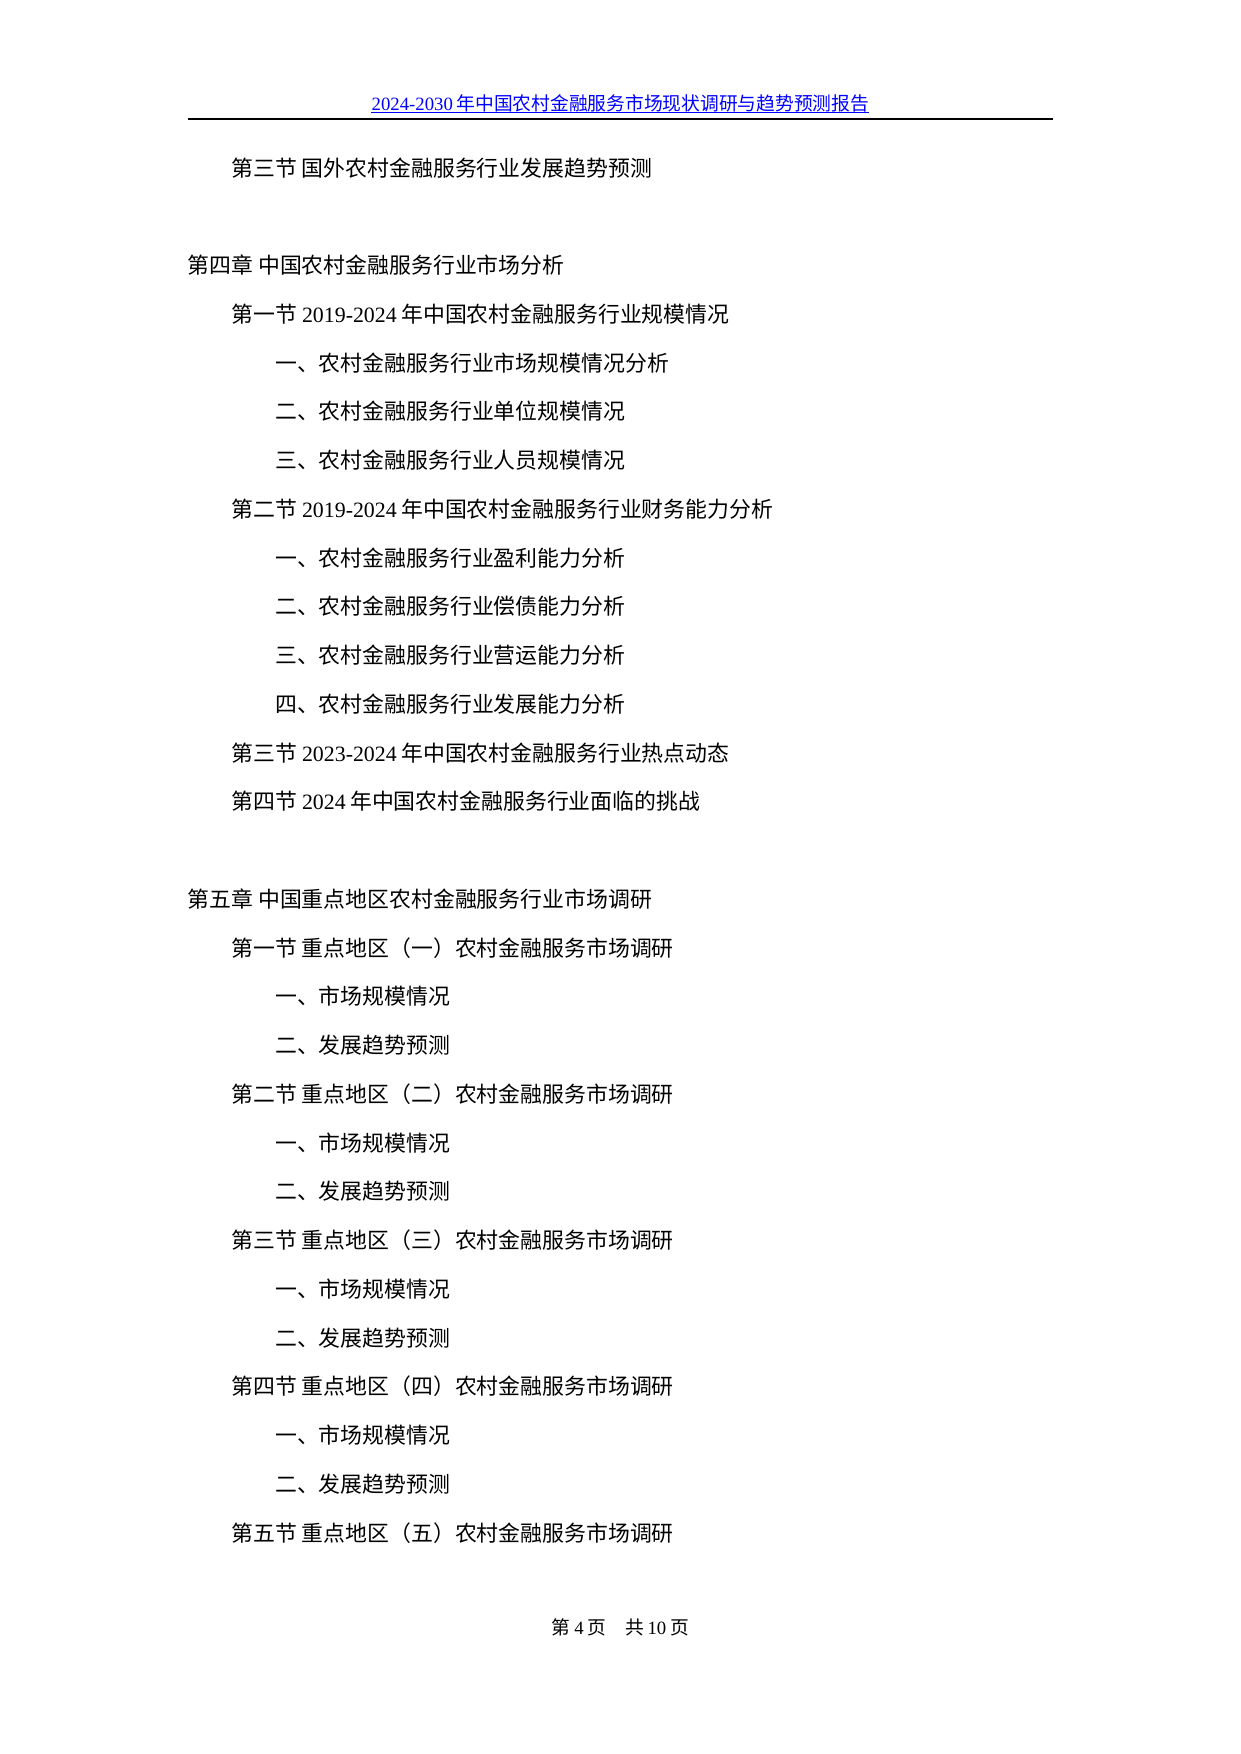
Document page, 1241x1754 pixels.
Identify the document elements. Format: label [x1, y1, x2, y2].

text [187, 150, 1053, 1548]
